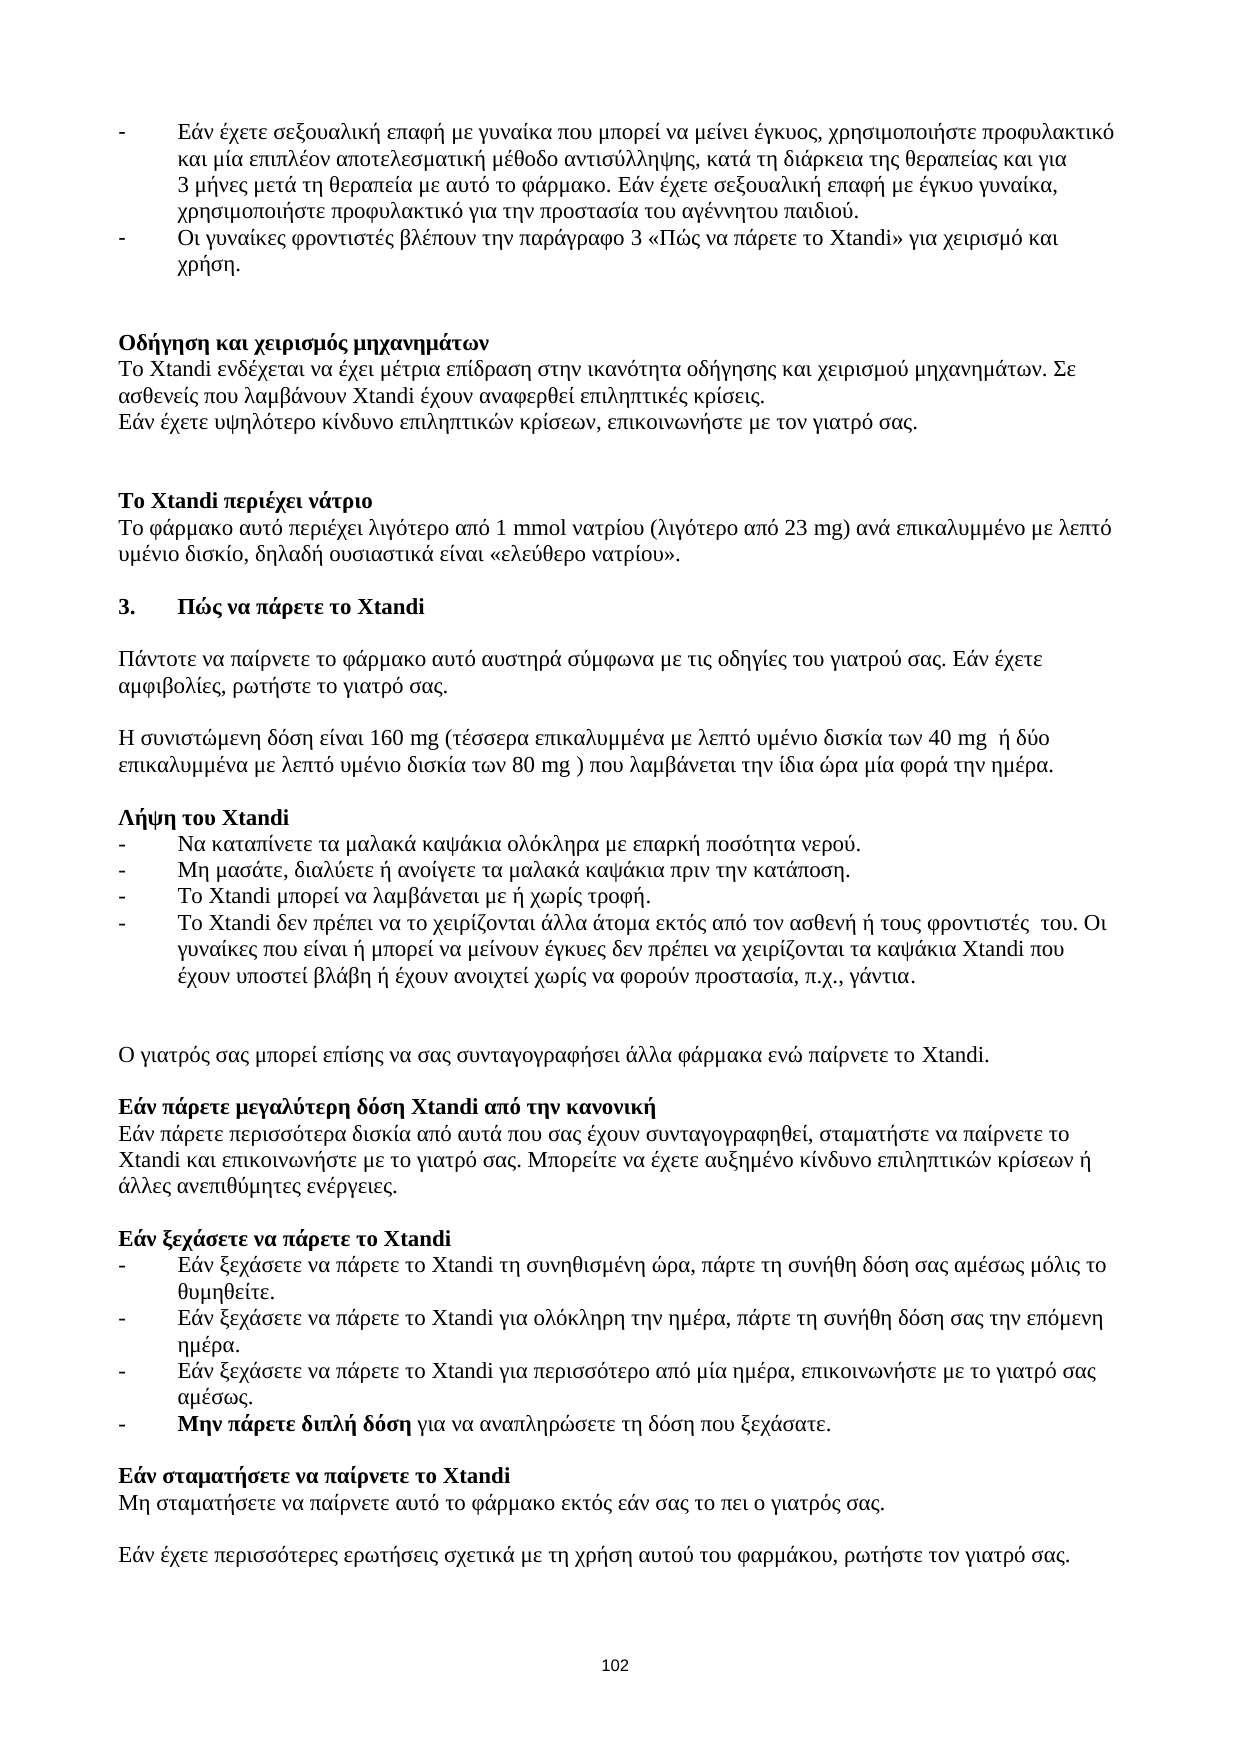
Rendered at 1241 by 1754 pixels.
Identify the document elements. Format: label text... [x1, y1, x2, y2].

text - Μην πάρετε διπλή δόση για να αναπληρώσετε τη δόση που ξεχάσατε. [118, 1410, 1122, 1436]
list Οδήγηση και χειρισμός μηχανημάτων [118, 329, 1122, 356]
list Εάν έχετε υψηλότερο κίνδυνο επιληπτικών κρίσεων, επικοινωνήστε με τον γιατρό σας. [118, 408, 1122, 434]
text 3. Πώς να πάρετε το Xtandi [118, 593, 1122, 619]
text Ο γιατρός σας μπορεί επίσης να σας συνταγογραφήσει άλλα φάρμακα ενώ παίρνετε το Xtandi. [118, 1041, 1122, 1067]
text Εάν έχετε περισσότερες ερωτήσεις σχετικά με τη χρήση αυτού του φαρμάκου, ρωτήστε τον γιατρό σας. [118, 1541, 1122, 1568]
text - Εάν ξεχάσετε να πάρετε το Xtandi τη συνηθισμένη ώρα, πάρτε τη συνήθη δόση σας αμέσως μόλις το θυμηθείτε. [118, 1252, 1122, 1304]
text - Το Xtandi μπορεί να λαμβάνεται με ή χωρίς τροφή. [118, 883, 1122, 909]
list Το Xtandi περιέχει νάτριο [118, 487, 1122, 514]
text - Το Xtandi δεν πρέπει να το χειρίζονται άλλα άτομα εκτός από τον ασθενή ή τους φροντιστές του. Οι γυναίκες που είναι ή μπορεί να μείνουν έγκυες δεν πρέπει να χειρίζονται τα καψάκια Xtandi που έχουν υποστεί βλάβη ή έχουν ανοιχτεί χωρίς να φορούν προστασία, π.χ., γάντια. [118, 909, 1122, 988]
list Οι γυναίκες φροντιστές βλέπουν την παράγραφο 3 «Πώς να πάρετε το Xtandi» για χειρισμό και χρήση. [118, 224, 1122, 276]
list Το φάρμακο αυτό περιέχει λιγότερο από 1 mmol νατρίου (λιγότερο από 23 mg) ανά επικαλυμμένο με λεπτό υμένιο δισκίο, δηλαδή ουσιαστικά είναι «ελεύθερο νατρίου». [118, 514, 1122, 566]
text - Να καταπίνετε τα μαλακά καψάκια ολόκληρα με επαρκή ποσότητα νερού. [118, 830, 1122, 856]
text Πάντοτε να παίρνετε το φάρμακο αυτό αυστηρά σύμφωνα με τις οδηγίες του γιατρού σας. Εάν έχετε αμφιβολίες, ρωτήστε το γιατρό σας. [118, 645, 1122, 698]
text - Εάν ξεχάσετε να πάρετε το Xtandi για ολόκληρη την ημέρα, πάρτε τη συνήθη δόση σας την επόμενη ημέρα. [118, 1304, 1122, 1357]
text Εάν πάρετε περισσότερα δισκία από αυτά που σας έχουν συνταγογραφηθεί, σταματήστε να παίρνετε το Xtandi και επικοινωνήστε με το γιατρό σας. Μπορείτε να έχετε αυξημένο κίνδυνο επιληπτικών κρίσεων ή άλλες ανεπιθύμητες ενέργειες. [118, 1120, 1122, 1199]
list Εάν ξεχάσετε να πάρετε το Xtandi [118, 1225, 1122, 1252]
list Το Xtandi ενδέχεται να έχει μέτρια επίδραση στην ικανότητα οδήγησης και χειρισμού μηχανημάτων. Σε ασθενείς που λαμβάνουν Xtandi έχουν αναφερθεί επιληπτικές κρίσεις. [118, 356, 1122, 408]
list Εάν σταματήσετε να παίρνετε το Xtandi [118, 1462, 1122, 1489]
list Εάν έχετε σεξουαλική επαφή με γυναίκα που μπορεί να μείνει έγκυος, χρησιμοποιήστε προφυλακτικό και μία επιπλέον αποτελεσματική μέθοδο αντισύλληψης, κατά τη διάρκεια της θεραπείας και για 3 μήνες μετά τη θεραπεία με αυτό το φάρμακο. Εάν έχετε σεξουαλική επαφή με έγκυο γυναίκα, χρησιμοποιήστε προφυλακτικό για την προστασία του αγέννητου παιδιού. [118, 118, 1122, 224]
text - Μη μασάτε, διαλύετε ή ανοίγετε τα μαλακά καψάκια πριν την κατάποση. [118, 856, 1122, 883]
text - Εάν ξεχάσετε να πάρετε το Xtandi για περισσότερο από μία ημέρα, επικοινωνήστε με το γιατρό σας αμέσως. [118, 1357, 1122, 1410]
text Μη σταματήσετε να παίρνετε αυτό το φάρμακο εκτός εάν σας το πει ο γιατρός σας. [118, 1489, 1122, 1515]
list Εάν πάρετε μεγαλύτερη δόση Xtandi από την κανονική [118, 1093, 1122, 1120]
text Η συνιστώμενη δόση είναι 160 mg (τέσσερα επικαλυμμένα με λεπτό υμένιο δισκία των 40 mg ή δύο επικαλυμμένα με λεπτό υμένιο δισκία των 80 mg ) που λαμβάνεται την ίδια ώρα μία φορά την ημέρα. [118, 724, 1122, 777]
text Λήψη του Xtandi [118, 803, 1122, 830]
